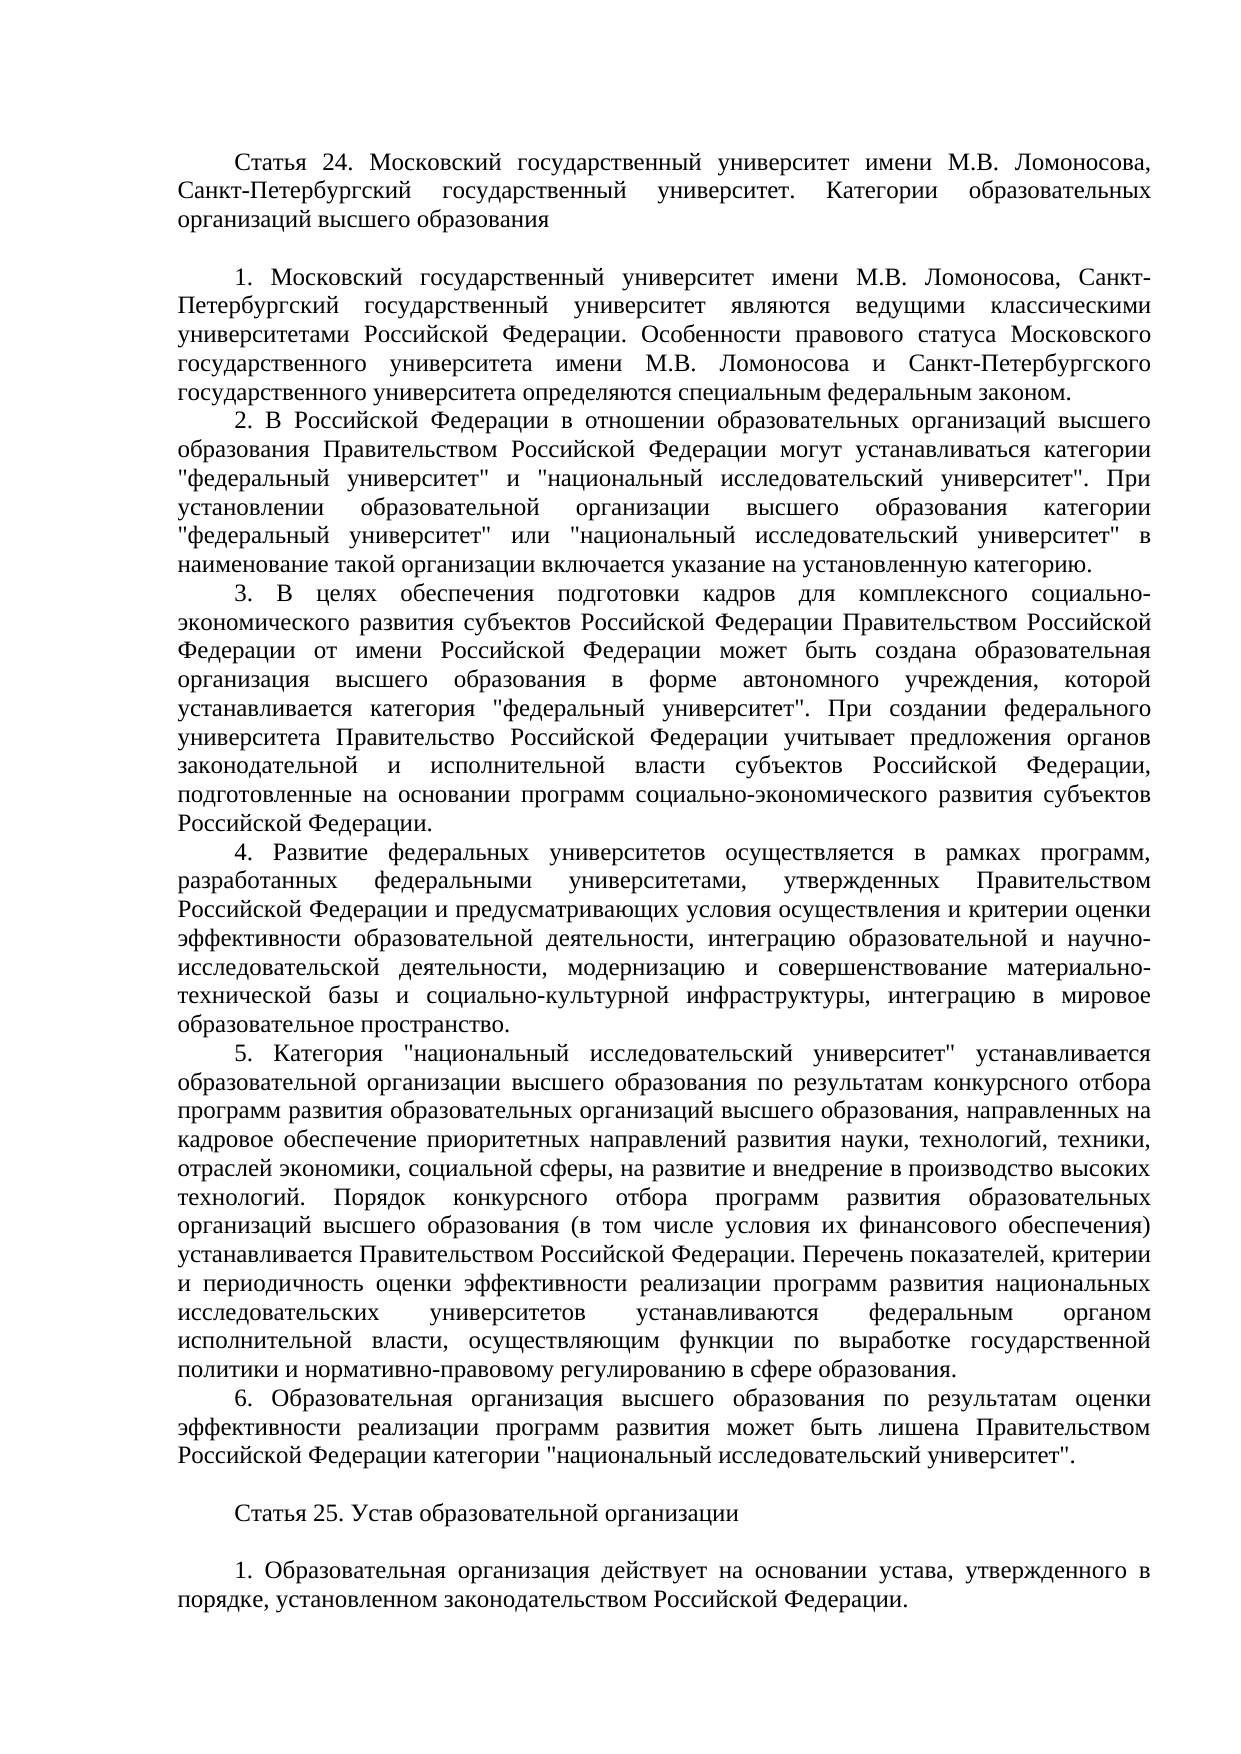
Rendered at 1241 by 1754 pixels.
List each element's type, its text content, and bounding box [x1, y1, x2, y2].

text 1. Образовательная организация действует на основании устава, утвержденного в порядке, установленном законодательством Российской Федерации. [177, 1556, 1152, 1613]
text 4. Развитие федеральных университетов осуществляется в рамках программ, разработанных федеральными университетами, утвержденных Правительством Российской Федерации и предусматривающих условия осуществления и критерии оценки эффективности образовательной деятельности, интеграцию образовательной и научно-исследовательской деятельности, модернизацию и совершенствование материально-технической базы и социально-культурной инфраструктуры, интеграцию в мировое образовательное пространство. [177, 837, 1152, 1038]
text 2. В Российской Федерации в отношении образовательных организаций высшего образования Правительством Российской Федерации могут устанавливаться категории "федеральный университет" и "национальный исследовательский университет". При установлении образовательной организации высшего образования категории "федеральный университет" или "национальный исследовательский университет" в наименование такой организации включается указание на установленную категорию. [177, 406, 1152, 578]
text 6. Образовательная организация высшего образования по результатам оценки эффективности реализации программ развития может быть лишена Правительством Российской Федерации категории "национальный исследовательский университет". [177, 1383, 1152, 1469]
text Статья 25. Устав образовательной организации [177, 1498, 1152, 1527]
text 1. Московский государственный университет имени М.В. Ломоносова, Санкт-Петербургский государственный университет являются ведущими классическими университетами Российской Федерации. Особенности правового статуса Московского государственного университета имени М.В. Ломоносова и Санкт-Петербургского государственного университета определяются специальным федеральным законом. [177, 262, 1152, 406]
text 5. Категория "национальный исследовательский университет" устанавливается образовательной организации высшего образования по результатам конкурсного отбора программ развития образовательных организаций высшего образования, направленных на кадровое обеспечение приоритетных направлений развития науки, технологий, техники, отраслей экономики, социальной сферы, на развитие и внедрение в производство высоких технологий. Порядок конкурсного отбора программ развития образовательных организаций высшего образования (в том числе условия их финансового обеспечения) устанавливается Правительством Российской Федерации. Перечень показателей, критерии и периодичность оценки эффективности реализации программ развития национальных исследовательских университетов устанавливаются федеральным органом исполнительной власти, осуществляющим функции по выработке государственной политики и нормативно-правовому регулированию в сфере образования. [177, 1038, 1152, 1383]
text 3. В целях обеспечения подготовки кадров для комплексного социально-экономического развития субъектов Российской Федерации Правительством Российской Федерации от имени Российской Федерации может быть создана образовательная организация высшего образования в форме автономного учреждения, которой устанавливается категория "федеральный университет". При создании федерального университета Правительство Российской Федерации учитывает предложения органов законодательной и исполнительной власти субъектов Российской Федерации, подготовленные на основании программ социально-экономического развития субъектов Российской Федерации. [177, 578, 1152, 837]
text Статья 24. Московский государственный университет имени М.В. Ломоносова, Санкт-Петербургский государственный университет. Категории образовательных организаций высшего образования [177, 147, 1152, 233]
